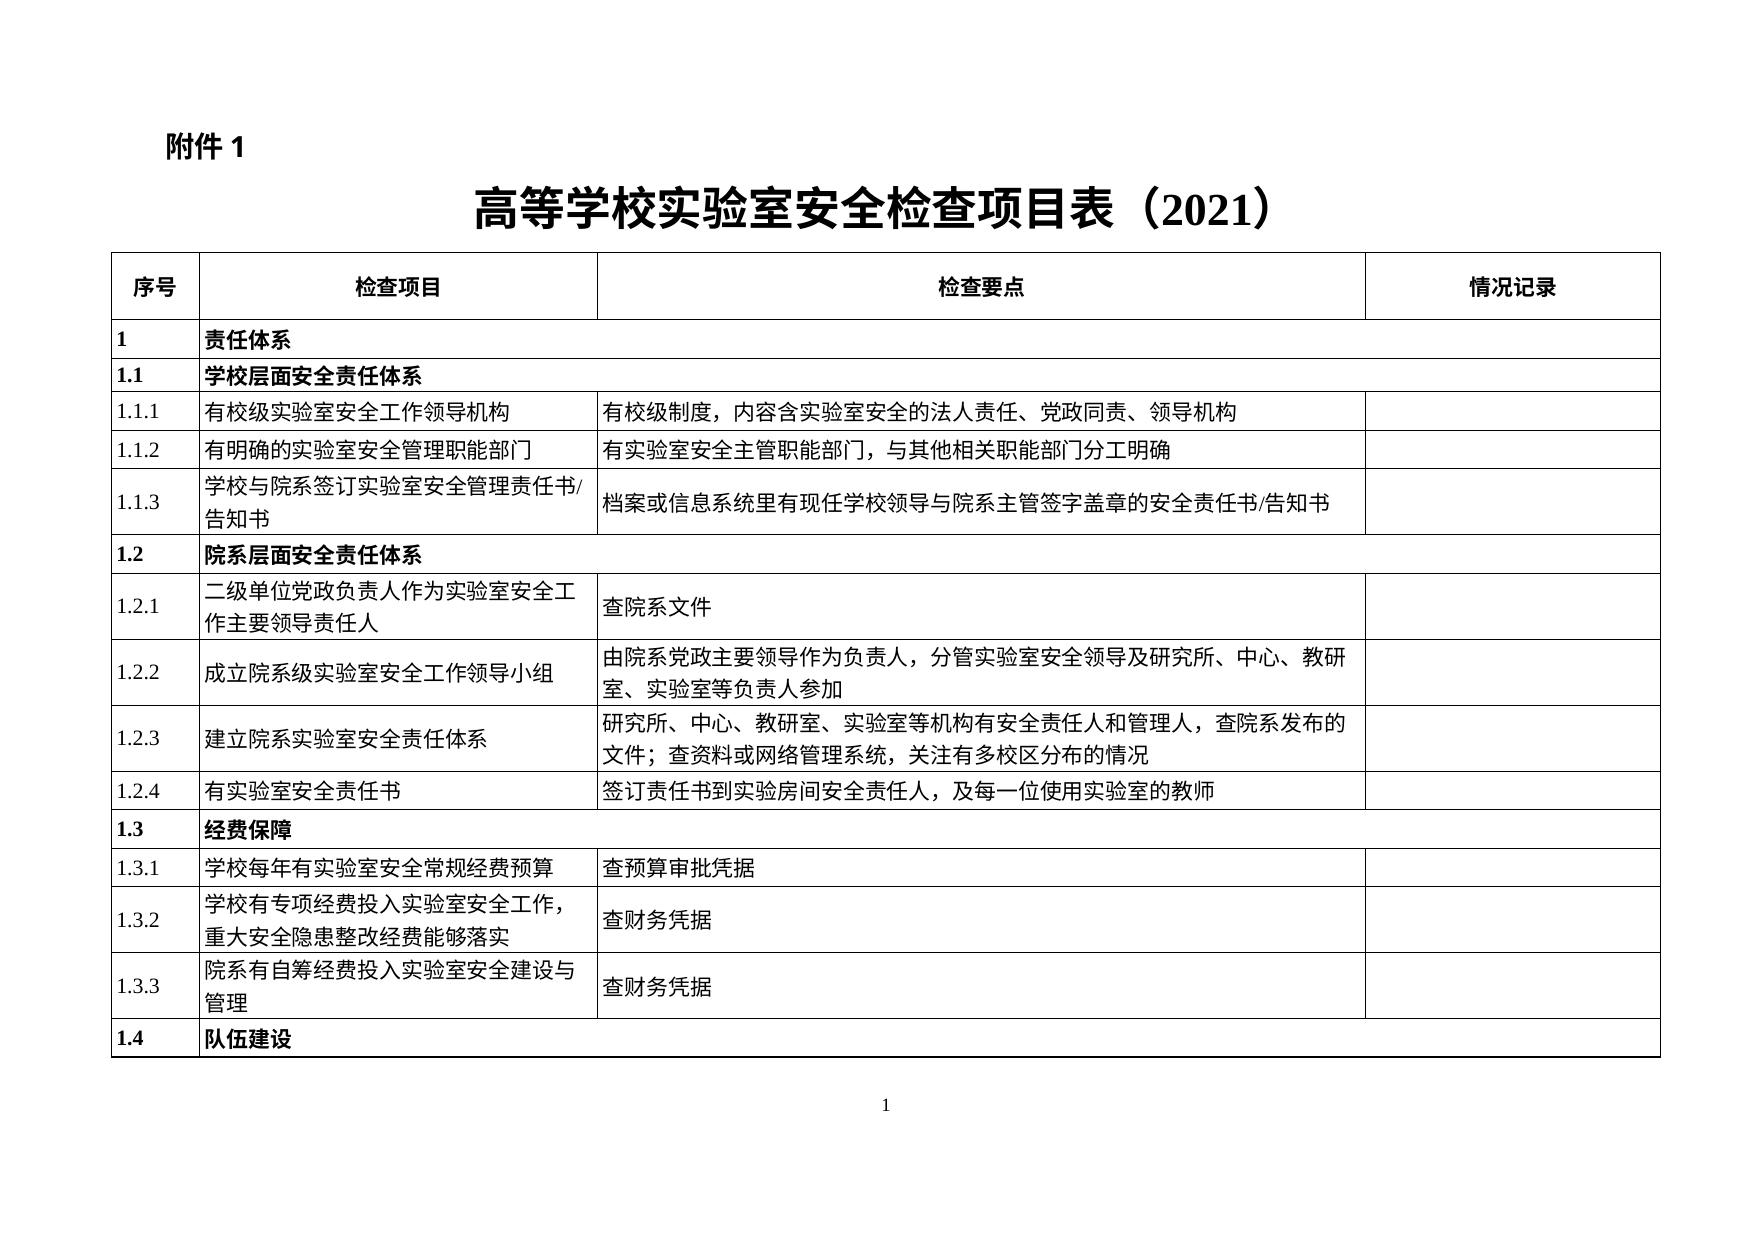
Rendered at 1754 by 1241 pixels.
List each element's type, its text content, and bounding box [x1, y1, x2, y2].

table_cell 院系层面安全责任体系 [200, 535, 1660, 572]
table_cell 有实验室安全责任书 [200, 772, 597, 809]
table_cell 成立院系级实验室安全工作领导小组 [200, 640, 597, 704]
table_cell [1366, 469, 1660, 534]
table_cell 有校级制度，内容含实验室安全的法人责任、党政同责、领导机构 [598, 392, 1365, 429]
table_cell 学校有专项经费投入实验室安全工作，重大安全隐患整改经费能够落实 [200, 887, 597, 952]
table_cell 队伍建设 [200, 1019, 1660, 1056]
text 高等学校实验室安全检查项目表（2021） [165, 184, 1606, 236]
table_cell 1 [112, 320, 199, 357]
table_cell 有实验室安全主管职能部门，与其他相关职能部门分工明确 [598, 431, 1365, 468]
table_cell 查预算审批凭据 [598, 849, 1365, 886]
table_cell 档案或信息系统里有现任学校领导与院系主管签字盖章的安全责任书/告知书 [598, 469, 1365, 534]
table_cell 查院系文件 [598, 574, 1365, 638]
table_cell 学校层面安全责任体系 [200, 359, 1660, 391]
table_cell [1366, 849, 1660, 886]
table_cell 责任体系 [200, 320, 1660, 357]
table_cell 1.3.3 [112, 953, 199, 1018]
table_cell 1.2.1 [112, 574, 199, 638]
text 附件1 [165, 115, 1606, 167]
table_cell 建立院系实验室安全责任体系 [200, 706, 597, 771]
table_cell [1366, 772, 1660, 809]
table_cell 有校级实验室安全工作领导机构 [200, 392, 597, 429]
table_cell 1.3.1 [112, 849, 199, 886]
table_cell 有明确的实验室安全管理职能部门 [200, 431, 597, 468]
table_cell 学校与院系签订实验室安全管理责任书/告知书 [200, 469, 597, 534]
table_header 检查项目 [200, 253, 597, 319]
table_cell 学校每年有实验室安全常规经费预算 [200, 849, 597, 886]
table_cell 1.2.2 [112, 640, 199, 704]
table_cell 1.2.4 [112, 772, 199, 809]
table_header 情况记录 [1366, 253, 1660, 319]
table_cell 研究所、中心、教研室、实验室等机构有安全责任人和管理人，查院系发布的文件；查资料或网络管理系统，关注有多校区分布的情况 [598, 706, 1365, 771]
table_header 序号 [112, 253, 199, 319]
table_cell 1.1.3 [112, 469, 199, 534]
table_header 检查要点 [598, 253, 1365, 319]
table_cell [1366, 887, 1660, 952]
table_cell 1.2 [112, 535, 199, 572]
table_cell 1.2.3 [112, 706, 199, 771]
table_cell 签订责任书到实验房间安全责任人，及每一位使用实验室的教师 [598, 772, 1365, 809]
table_cell 1.3 [112, 810, 199, 847]
table_cell [1366, 392, 1660, 429]
table_cell 二级单位党政负责人作为实验室安全工作主要领导责任人 [200, 574, 597, 638]
table_cell 查财务凭据 [598, 953, 1365, 1018]
table_cell 1.4 [112, 1019, 199, 1056]
table_cell [1366, 640, 1660, 704]
table_cell 1.1.2 [112, 431, 199, 468]
table_cell 查财务凭据 [598, 887, 1365, 952]
table_cell 经费保障 [200, 810, 1660, 847]
table_cell 院系有自筹经费投入实验室安全建设与管理 [200, 953, 597, 1018]
table_cell [1366, 574, 1660, 638]
table_cell 1.1 [112, 359, 199, 391]
table_cell 由院系党政主要领导作为负责人，分管实验室安全领导及研究所、中心、教研室、实验室等负责人参加 [598, 640, 1365, 704]
table_cell 1.1.1 [112, 392, 199, 429]
table_cell [1366, 706, 1660, 771]
table_cell 1.3.2 [112, 887, 199, 952]
table_cell [1366, 431, 1660, 468]
table_cell [1366, 953, 1660, 1018]
